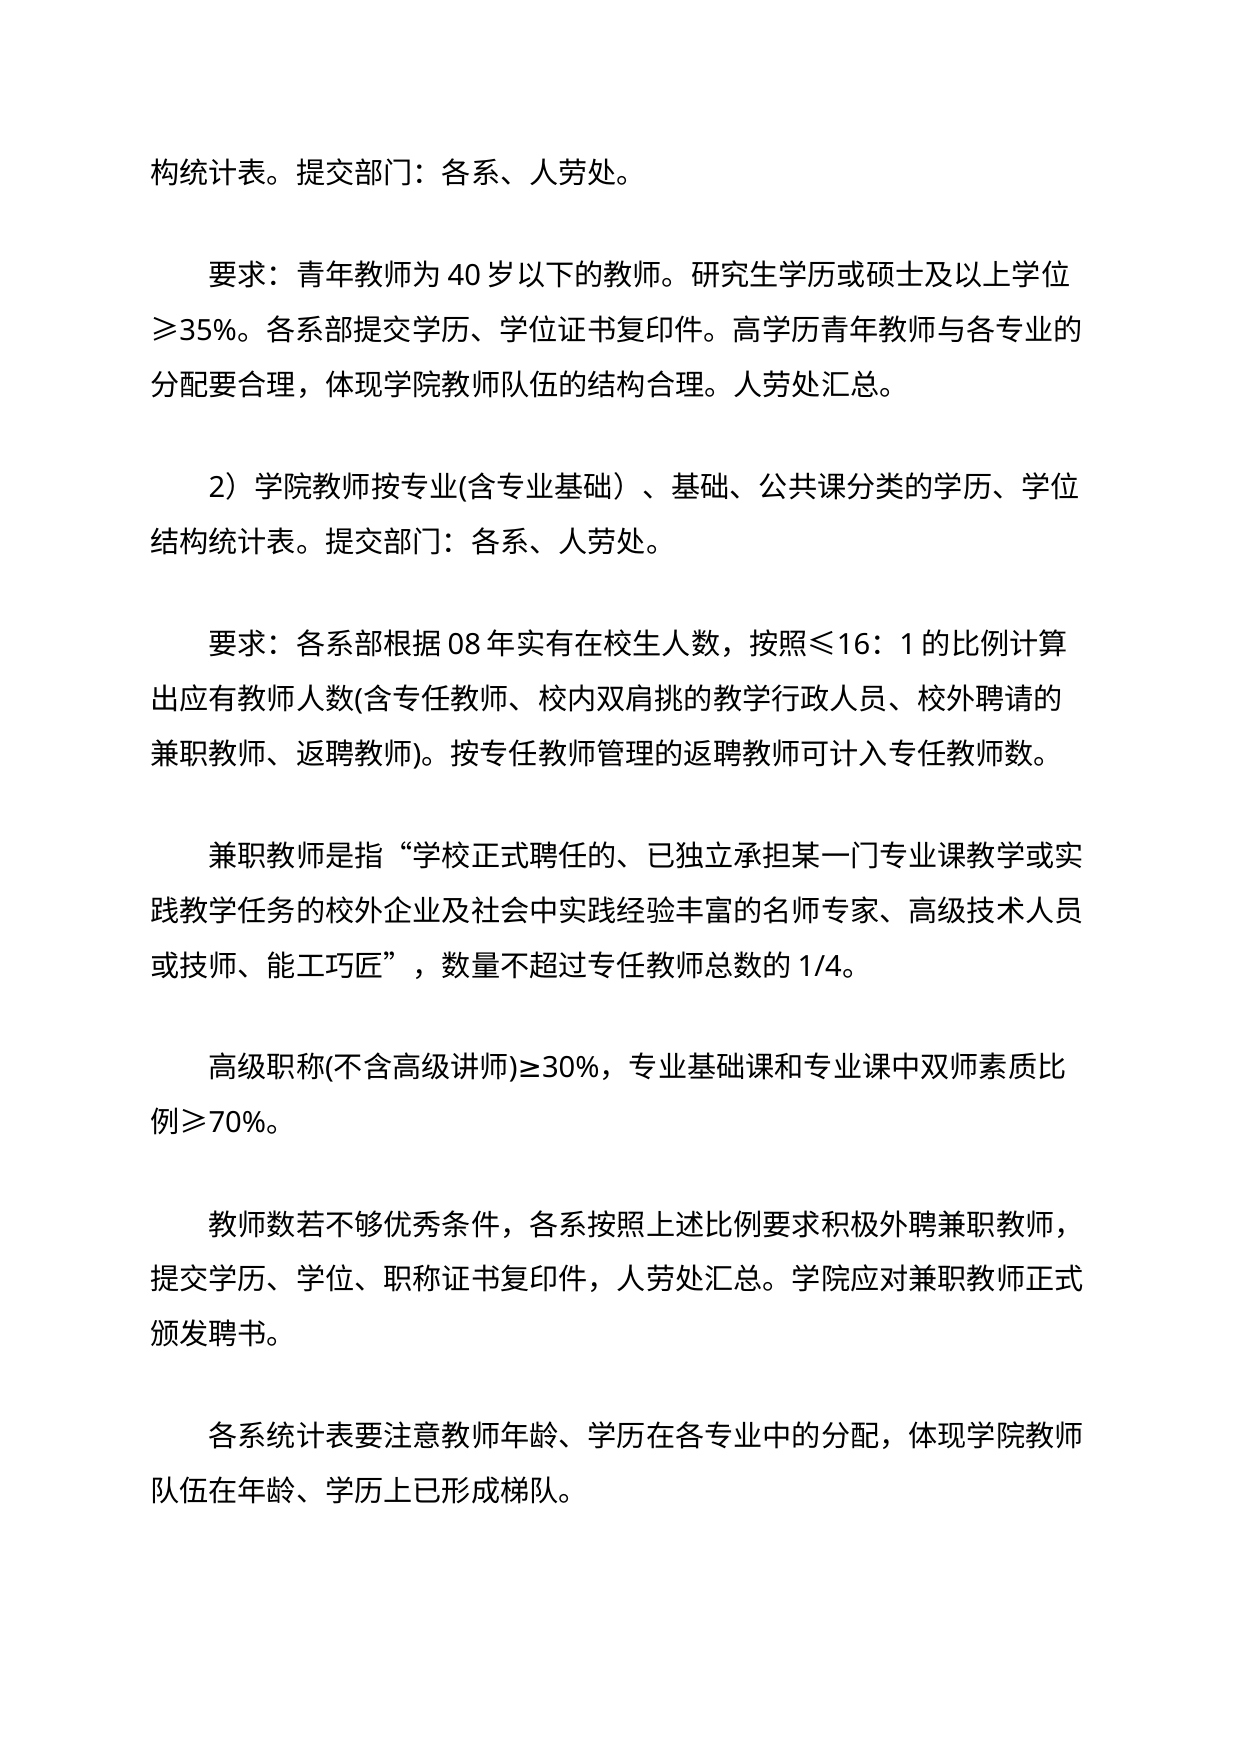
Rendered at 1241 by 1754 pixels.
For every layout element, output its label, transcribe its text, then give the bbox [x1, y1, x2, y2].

text 高级职称(不含高级讲师)≥30%，专业基础课和专业课中双师素质比例≥70%。 [150, 1044, 1090, 1141]
text 2）学院教师按专业(含专业基础）、基础、公共课分类的学历、学位结构统计表。提交部门：各系、人劳处。 [150, 463, 1090, 561]
text 兼职教师是指“学校正式聘任的、已独立承担某一门专业课教学或实践教学任务的校外企业及社会中实践经验丰富的名师专家、高级技术人员或技师、能工巧匠”，数量不超过专任教师总数的1/4。 [150, 832, 1090, 984]
text 各系统计表要注意教师年龄、学历在各专业中的分配，体现学院教师队伍在年龄、学历上已形成梯队。 [150, 1413, 1090, 1510]
text 要求：青年教师为40岁以下的教师。研究生学历或硕士及以上学位≥35%。各系部提交学历、学位证书复印件。高学历青年教师与各专业的分配要合理，体现学院教师队伍的结构合理。人劳处汇总。 [150, 252, 1090, 404]
text 教师数若不够优秀条件，各系按照上述比例要求积极外聘兼职教师，提交学历、学位、职称证书复印件，人劳处汇总。学院应对兼职教师正式颁发聘书。 [150, 1201, 1090, 1353]
text 要求：各系部根据08年实有在校生人数，按照≤16：1的比例计算出应有教师人数(含专任教师、校内双肩挑的教学行政人员、校外聘请的兼职教师、返聘教师)。按专任教师管理的返聘教师可计入专任教师数。 [150, 620, 1090, 773]
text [150, 150, 1090, 192]
